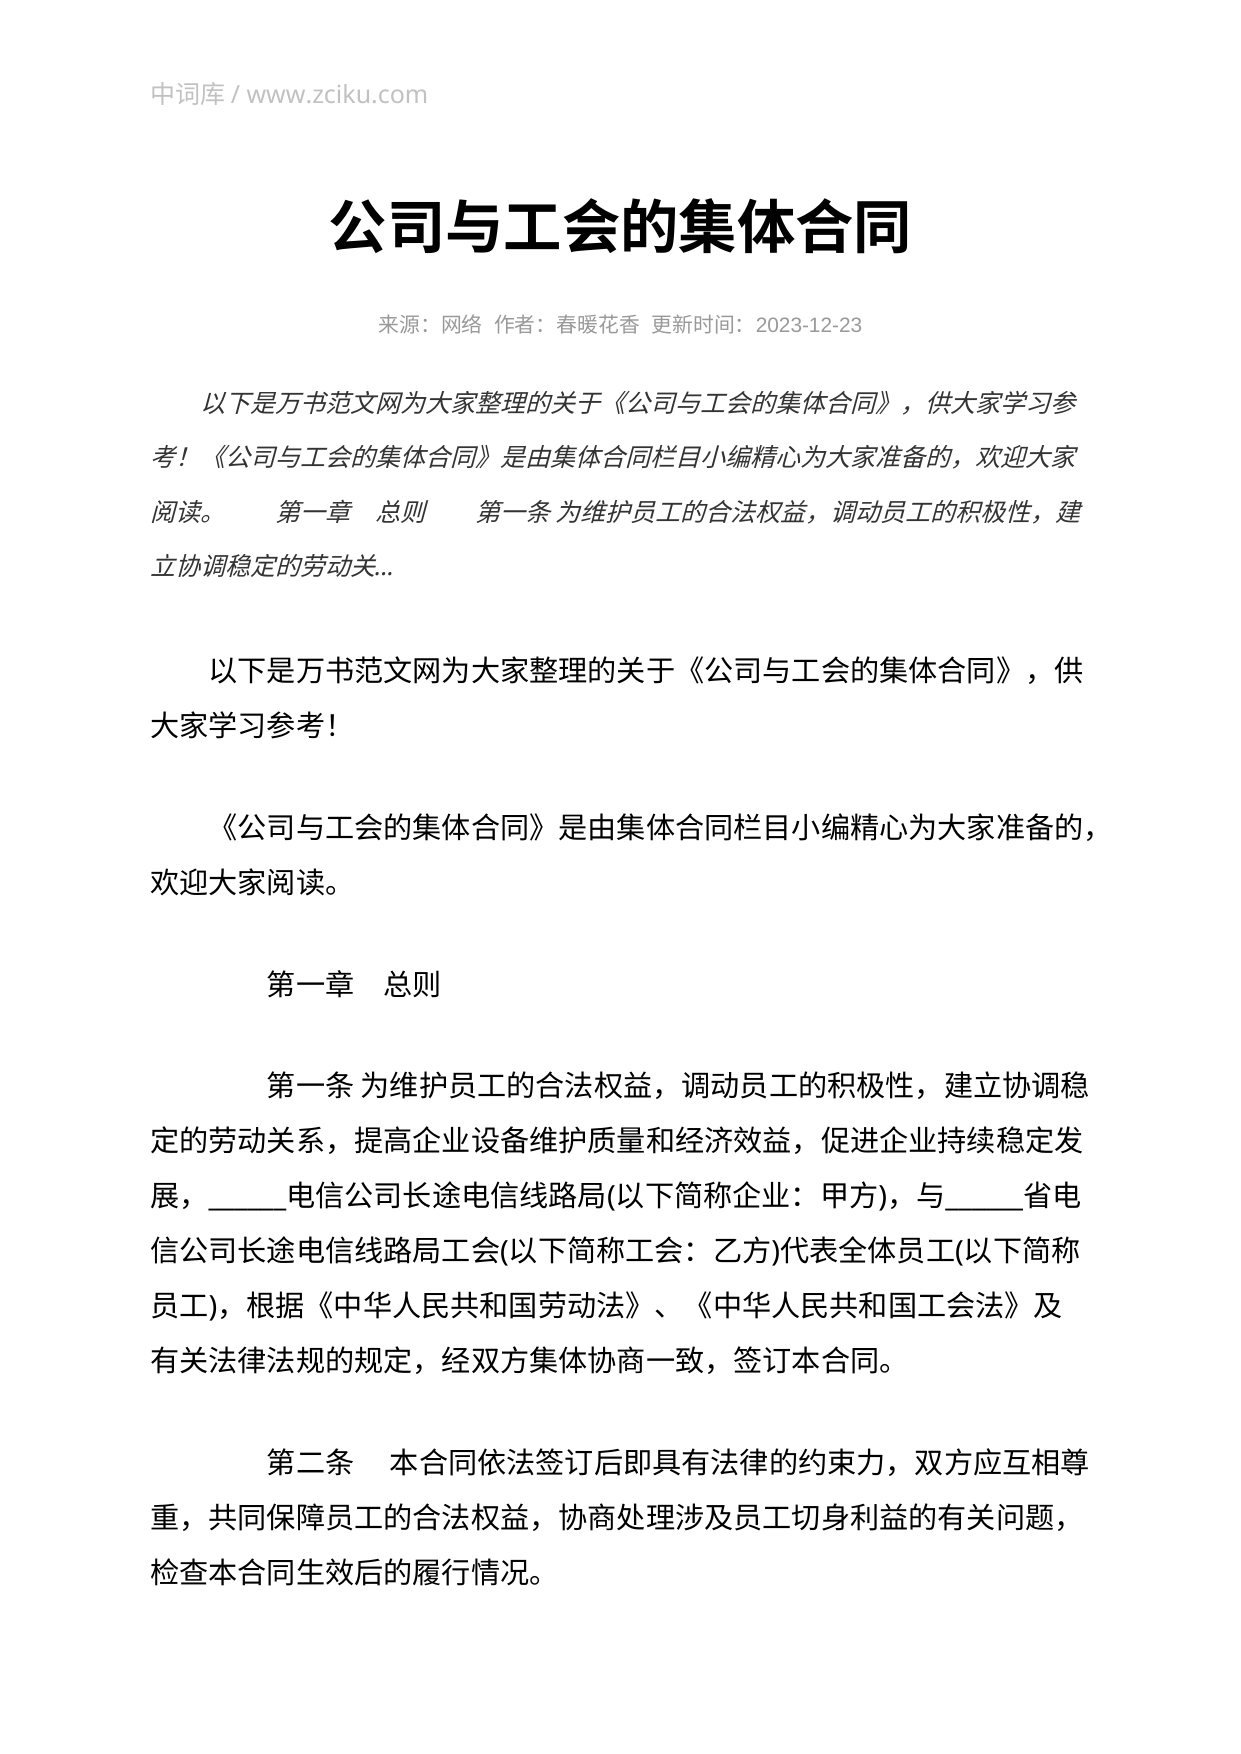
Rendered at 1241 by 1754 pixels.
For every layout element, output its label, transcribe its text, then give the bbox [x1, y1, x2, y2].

text 第一章 总则 [150, 961, 1090, 1003]
subtitle 公司与工会的集体合同 [150, 181, 1090, 266]
text 第二条 本合同依法签订后即具有法律的约束力，双方应互相尊重，共同保障员工的合法权益，协商处理涉及员工切身利益的有关问题，检查本合同生效后的履行情况。 [150, 1439, 1090, 1592]
text 第一条 为维护员工的合法权益，调动员工的积极性，建立协调稳定的劳动关系，提高企业设备维护质量和经济效益，促进企业持续稳定发展，______电信公司长途电信线路局(以下简称企业：甲方)，与______省电信公司长途电信线路局工会(以下简称工会：乙方)代表全体员工(以下简称员工)，根据《中华人民共和国劳动法》、《中华人民共和国工会法》及有关法律法规的规定，经双方集体协商一致，签订本合同。 [150, 1063, 1090, 1380]
text 以下是万书范文网为大家整理的关于《公司与工会的集体合同》，供大家学习参考！ [150, 648, 1090, 745]
text 来源：网络 作者：春暖花香 更新时间：2023-12-23 [150, 313, 1090, 337]
text 《公司与工会的集体合同》是由集体合同栏目小编精心为大家准备的，欢迎大家阅读。 [150, 804, 1090, 902]
text 以下是万书范文网为大家整理的关于《公司与工会的集体合同》，供大家学习参考！《公司与工会的集体合同》是由集体合同栏目小编精心为大家准备的，欢迎大家阅读。 第一章 总则 第一条 为维护员工的合法权益，调动员工的积极性，建立协调稳定的劳动关... [150, 383, 1090, 583]
